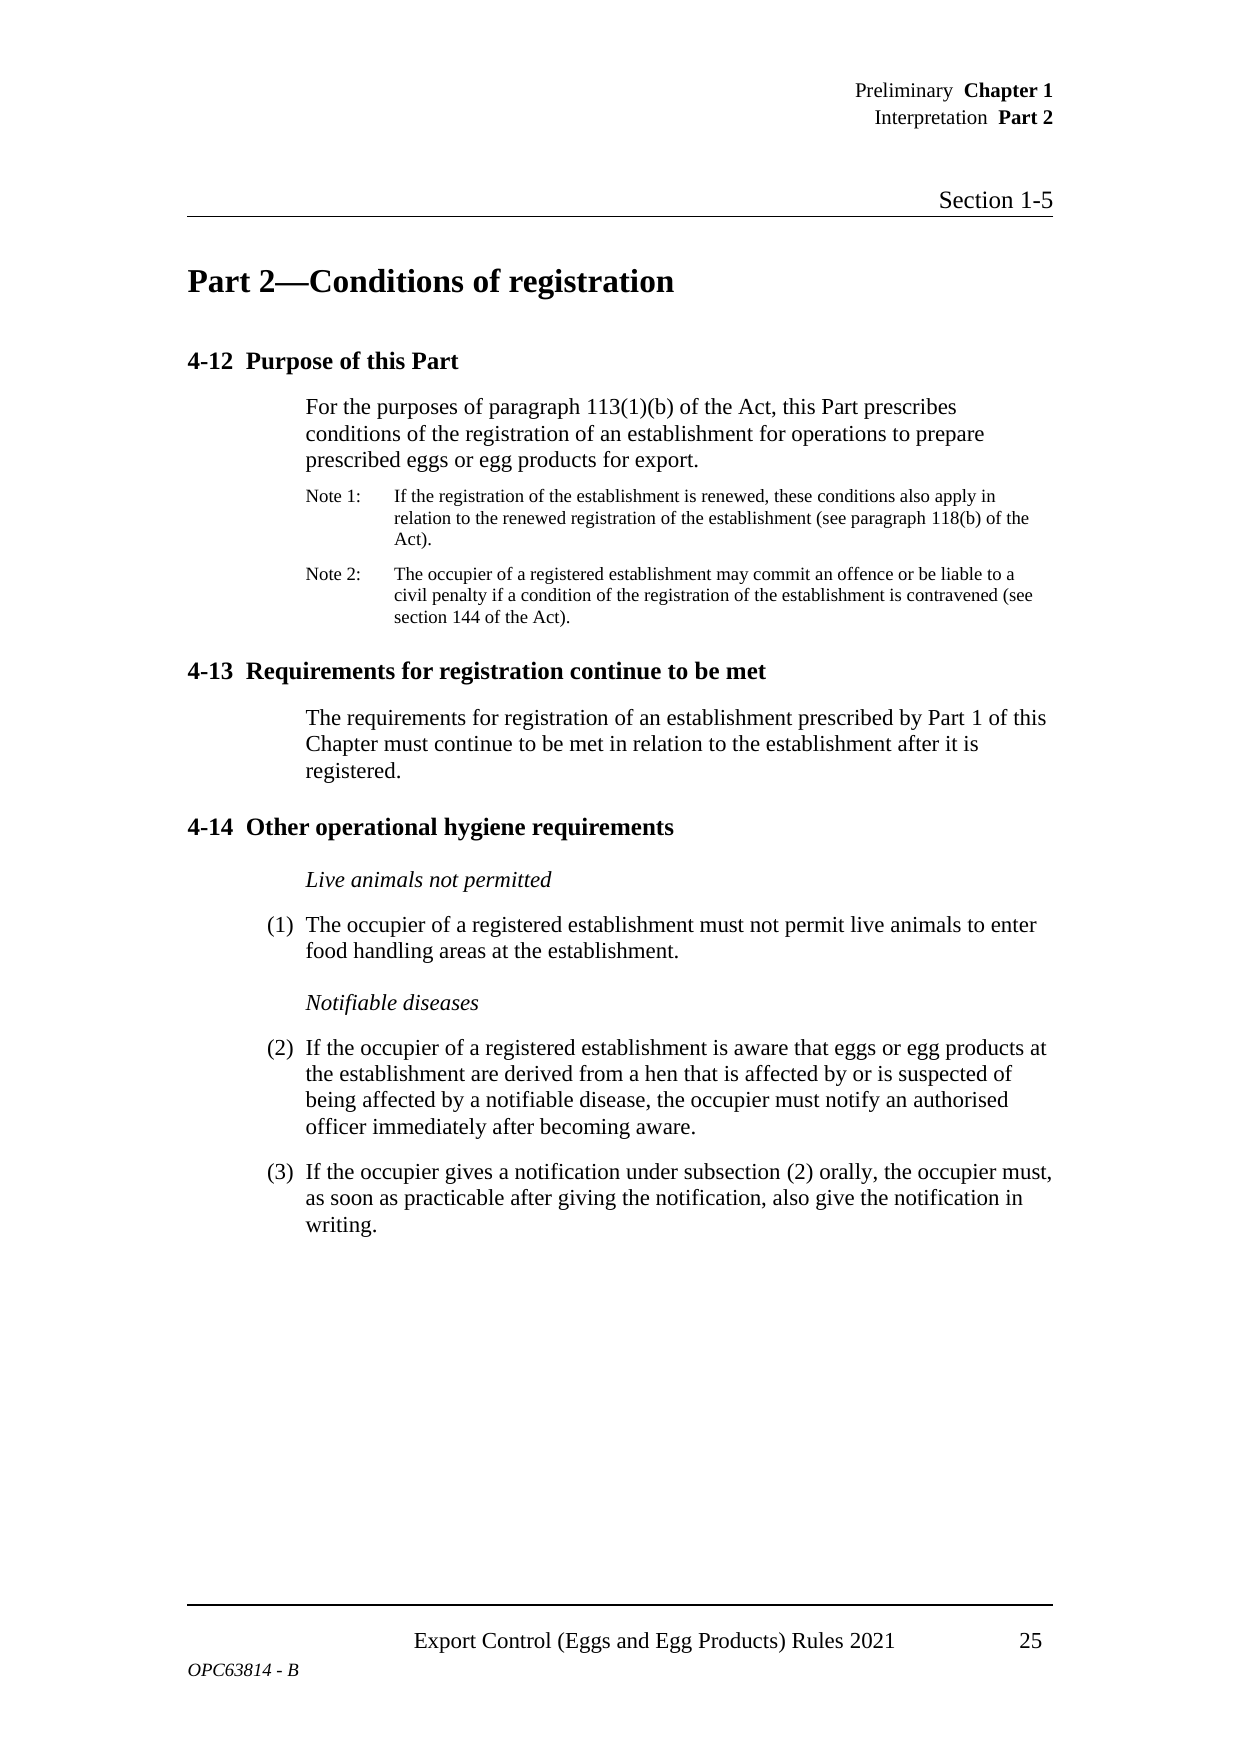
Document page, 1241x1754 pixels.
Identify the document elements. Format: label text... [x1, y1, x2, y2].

text Note 2: The occupier of a registered establishment may commit an offence or be liable to a civil penalty if a condition of the registration of the establishment is contravened (see section 144 of the Act). [305, 563, 1053, 627]
text 4-12 Purpose of this Part [187, 346, 1053, 375]
text Part 2—Conditions of registration [187, 262, 1053, 300]
text (3) If the occupier gives a notification under subsection (2) orally, the occupier must, as soon as practicable after giving the notification, also give the notification in writing. [187, 1158, 1053, 1237]
text 4-13 Requirements for registration continue to be met [187, 656, 1053, 685]
text Notifiable diseases [305, 989, 1053, 1015]
text (1) The occupier of a registered establishment must not permit live animals to enter food handling areas at the establishment. [187, 911, 1053, 964]
text Live animals not permitted [305, 866, 1053, 892]
text The requirements for registration of an establishment prescribed by Part 1 of this Chapter must continue to be met in relation to the establishment after it is registered. [187, 704, 1053, 783]
text 4-14 Other operational hygiene requirements [187, 812, 1053, 841]
text Note 1: If the registration of the establishment is renewed, these conditions also apply in relation to the renewed registration of the establishment (see paragraph 118(b) of the Act). [305, 485, 1053, 550]
text For the purposes of paragraph 113(1)(b) of the Act, this Part prescribes conditions of the registration of an establishment for operations to prepare prescribed eggs or egg products for export. [187, 393, 1053, 472]
text (2) If the occupier of a registered establishment is aware that eggs or egg products at the establishment are derived from a hen that is affected by or is suspected of being affected by a notifiable disease, the occupier must notify an authorised officer immediately after becoming aware. [187, 1034, 1053, 1139]
